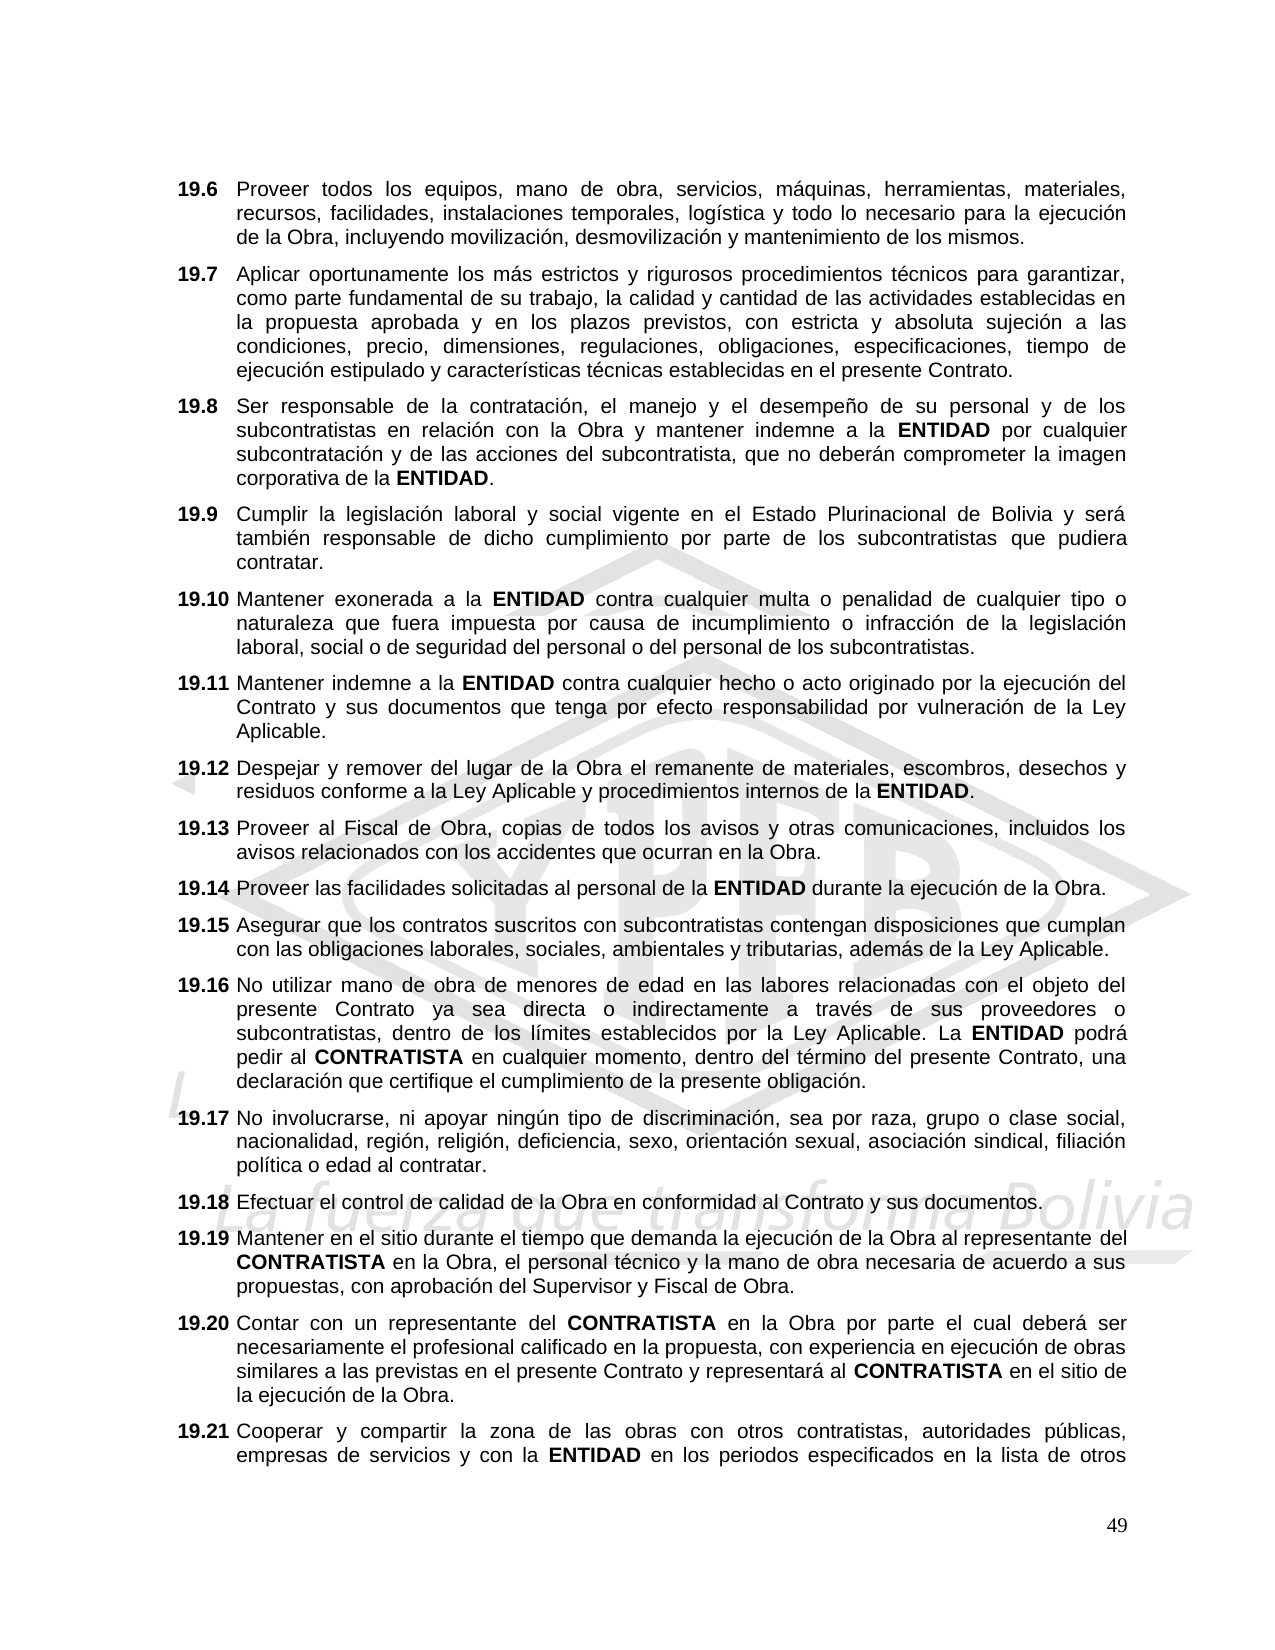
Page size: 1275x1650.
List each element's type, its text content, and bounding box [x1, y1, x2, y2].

list Aplicar oportunamente los más estrictos y rigurosos procedimientos técnicos para garantizar, como parte fundamental de su trabajo, la calidad y cantidad de las actividades establecidas en la propuesta aprobada y en los plazos previstos, con estricta y absoluta sujeción a las condiciones, precio, dimensiones, regulaciones, obligaciones, especificaciones, tiempo de ejecución estipulado y características técnicas establecidas en el presente Contrato. [177, 262, 1127, 381]
list Cumplir la legislación laboral y social vigente en el Estado Plurinacional de Bolivia y será también responsable de dicho cumplimiento por parte de los subcontratistas que pudiera contratar. [177, 502, 1127, 574]
list Proveer todos los equipos, mano de obra, servicios, máquinas, herramientas, materiales, recursos, facilidades, instalaciones temporales, logística y todo lo necesario para la ejecución de la Obra, incluyendo movilización, desmovilización y mantenimiento de los mismos. [177, 177, 1127, 249]
list Despejar y remover del lugar de la Obra el remanente de materiales, escombros, desechos y residuos conforme a la Ley Aplicable y procedimientos internos de la ENTIDAD. [177, 755, 1127, 803]
list Efectuar el control de calidad de la Obra en conformidad al Contrato y sus documentos. [177, 1190, 1127, 1214]
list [177, 1419, 1127, 1467]
list Mantener indemne a la ENTIDAD contra cualquier hecho o acto originado por la ejecución del Contrato y sus documentos que tenga por efecto responsabilidad por vulneración de la Ley Aplicable. [177, 671, 1127, 743]
list No utilizar mano de obra de menores de edad en las labores relacionadas con el objeto del presente Contrato ya sea directa o indirectamente a través de sus proveedores o subcontratistas, dentro de los límites establecidos por la Ley Aplicable. La ENTIDAD podrá pedir al CONTRATISTA en cualquier momento, dentro del término del presente Contrato, una declaración que certifique el cumplimiento de la presente obligación. [177, 973, 1127, 1093]
list No involucrarse, ni apoyar ningún tipo de discriminación, sea por raza, grupo o clase social, nacionalidad, región, religión, deficiencia, sexo, orientación sexual, asociación sindical, filiación política o edad al contratar. [177, 1105, 1127, 1177]
list Proveer al Fiscal de Obra, copias de todos los avisos y otras comunicaciones, incluidos los avisos relacionados con los accidentes que ocurran en la Obra. [177, 816, 1127, 864]
list Mantener exonerada a la ENTIDAD contra cualquier multa o penalidad de cualquier tipo o naturaleza que fuera impuesta por causa de incumplimiento o infracción de la legislación laboral, social o de seguridad del personal o del personal de los subcontratistas. [177, 587, 1127, 658]
list Proveer las facilidades solicitadas al personal de la ENTIDAD durante la ejecución de la Obra. [177, 876, 1127, 900]
list Asegurar que los contratos suscritos con subcontratistas contengan disposiciones que cumplan con las obligaciones laborales, sociales, ambientales y tributarias, además de la Ley Aplicable. [177, 913, 1127, 961]
list Contar con un representante del CONTRATISTA en la Obra por parte el cual deberá ser necesariamente el profesional calificado en la propuesta, con experiencia en ejecución de obras similares a las previstas en el presente Contrato y representará al CONTRATISTA en el sitio de la ejecución de la Obra. [177, 1311, 1127, 1406]
list Ser responsable de la contratación, el manejo y el desempeño de su personal y de los subcontratistas en relación con la Obra y mantener indemne a la ENTIDAD por cualquier subcontratación y de las acciones del subcontratista, que no deberán comprometer la imagen corporativa de la ENTIDAD. [177, 394, 1127, 490]
list Mantener en el sitio durante el tiempo que demanda la ejecución de la Obra al representante del CONTRATISTA en la Obra, el personal técnico y la mano de obra necesaria de acuerdo a sus propuestas, con aprobación del Supervisor y Fiscal de Obra. [177, 1226, 1127, 1298]
